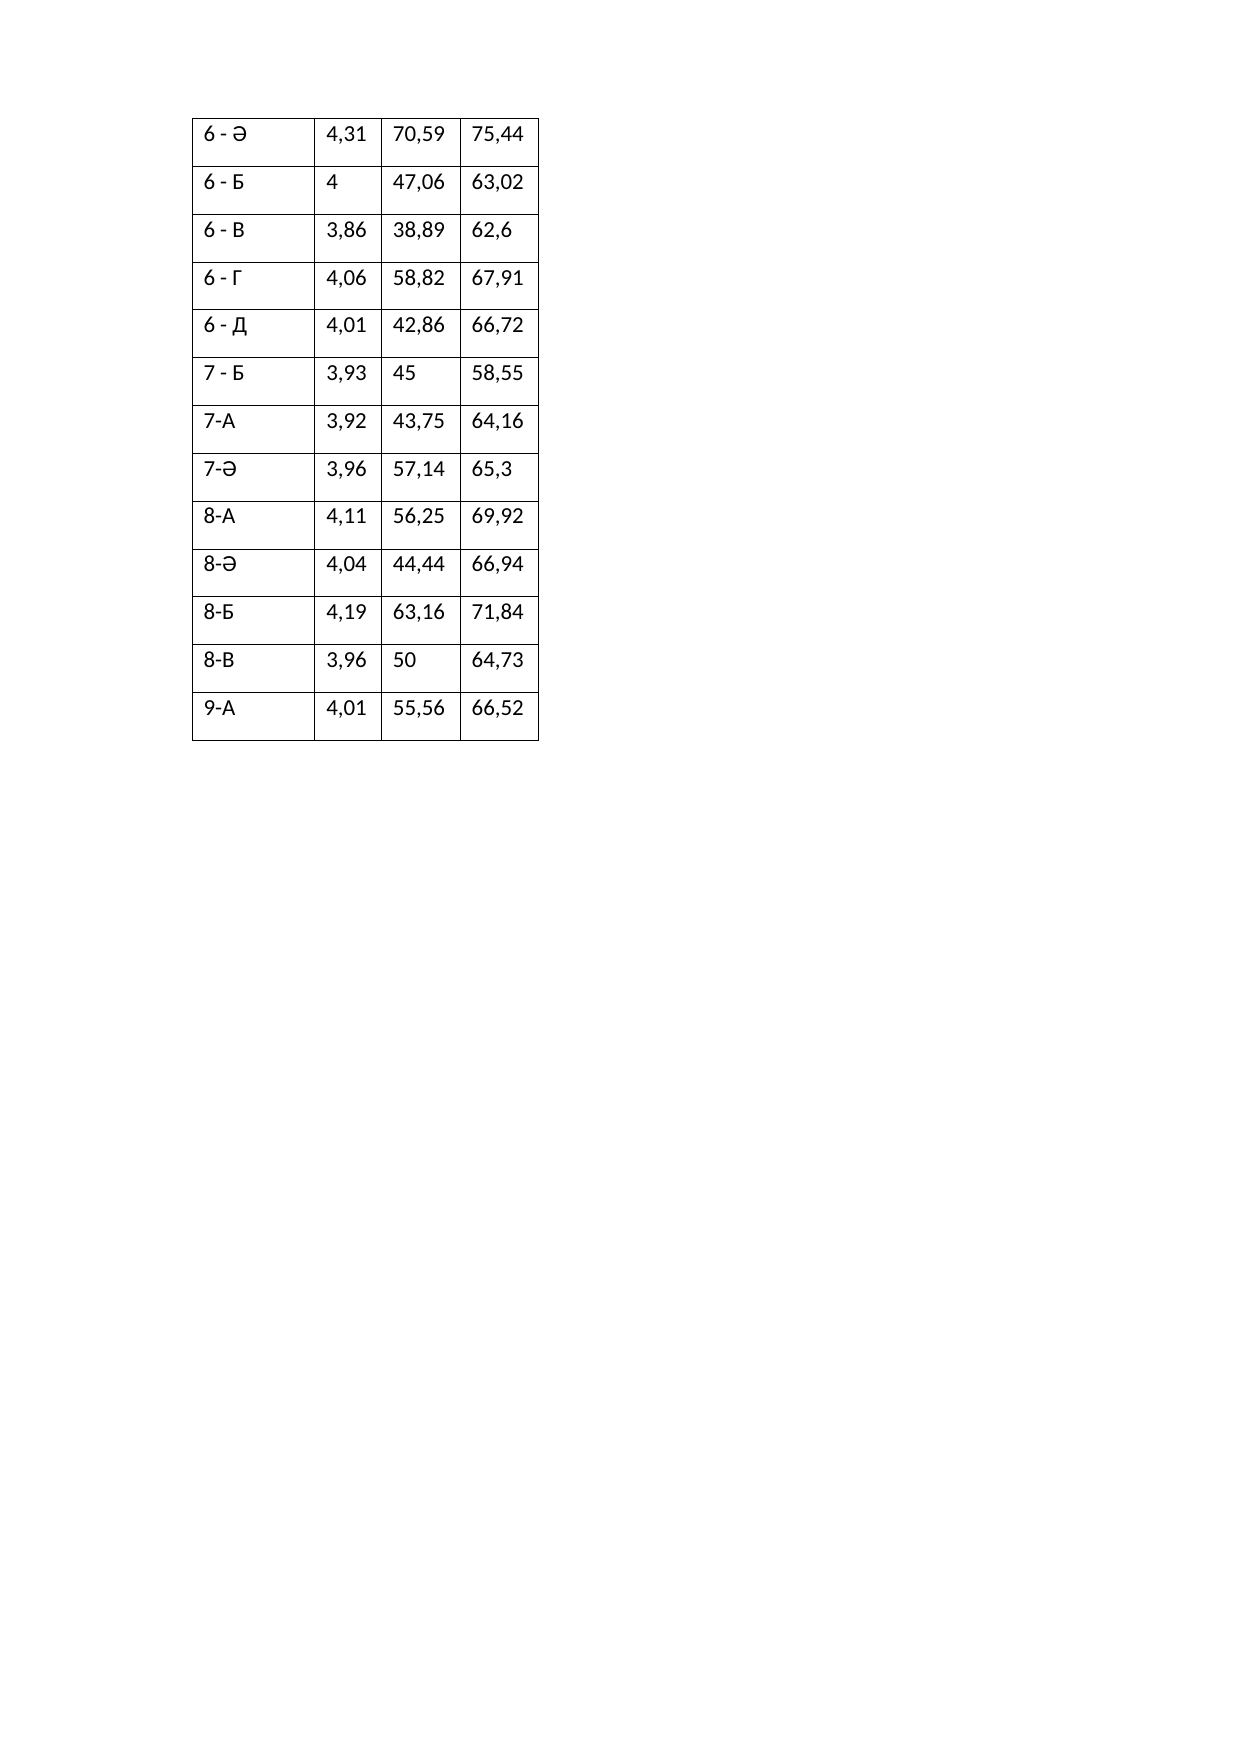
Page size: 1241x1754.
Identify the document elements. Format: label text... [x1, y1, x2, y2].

table_cell 56,25 [382, 502, 460, 548]
table_cell 8-А [193, 502, 314, 548]
table_cell 8-В [193, 645, 314, 692]
table_cell 43,75 [382, 406, 460, 453]
table_cell 69,92 [461, 502, 538, 548]
table_cell 6 - Г [193, 263, 314, 309]
table_cell 3,93 [315, 358, 381, 405]
table_cell 65,3 [461, 454, 538, 501]
table_cell 42,86 [382, 310, 460, 357]
table_cell 66,72 [461, 310, 538, 357]
table_cell 4,01 [315, 310, 381, 357]
table_cell 4,04 [315, 550, 381, 596]
table_cell 7-А [193, 406, 314, 453]
table_cell 57,14 [382, 454, 460, 501]
table_cell 6 - Д [193, 310, 314, 357]
table_cell 6 - Ә [193, 119, 314, 166]
table_cell 3,86 [315, 215, 381, 262]
table_cell 66,94 [461, 550, 538, 596]
table_cell 4,11 [315, 502, 381, 548]
table_cell 58,82 [382, 263, 460, 309]
table_cell 64,73 [461, 645, 538, 692]
table_cell 66,52 [461, 693, 538, 740]
table_cell 38,89 [382, 215, 460, 262]
table_cell 6 - Б [193, 167, 314, 214]
table_cell 70,59 [382, 119, 460, 166]
table_cell 4,19 [315, 597, 381, 644]
table_cell 8-Б [193, 597, 314, 644]
table_cell 45 [382, 358, 460, 405]
table_cell 55,56 [382, 693, 460, 740]
table_cell 3,96 [315, 454, 381, 501]
table_cell 3,92 [315, 406, 381, 453]
table_cell 63,02 [461, 167, 538, 214]
table_cell 7-Ә [193, 454, 314, 501]
table_cell 63,16 [382, 597, 460, 644]
table_cell 4 [315, 167, 381, 214]
table_cell 7 - Б [193, 358, 314, 405]
table_cell 44,44 [382, 550, 460, 596]
table_cell 47,06 [382, 167, 460, 214]
table_cell 64,16 [461, 406, 538, 453]
table_cell 9-А [193, 693, 314, 740]
table_cell 75,44 [461, 119, 538, 166]
table_cell 58,55 [461, 358, 538, 405]
table_cell 71,84 [461, 597, 538, 644]
table_cell 8-Ә [193, 550, 314, 596]
table_cell 4,01 [315, 693, 381, 740]
table_cell 4,31 [315, 119, 381, 166]
table_cell 3,96 [315, 645, 381, 692]
table_cell 6 - В [193, 215, 314, 262]
table_cell 62,6 [461, 215, 538, 262]
table_cell 4,06 [315, 263, 381, 309]
table_cell 50 [382, 645, 460, 692]
table_cell 67,91 [461, 263, 538, 309]
